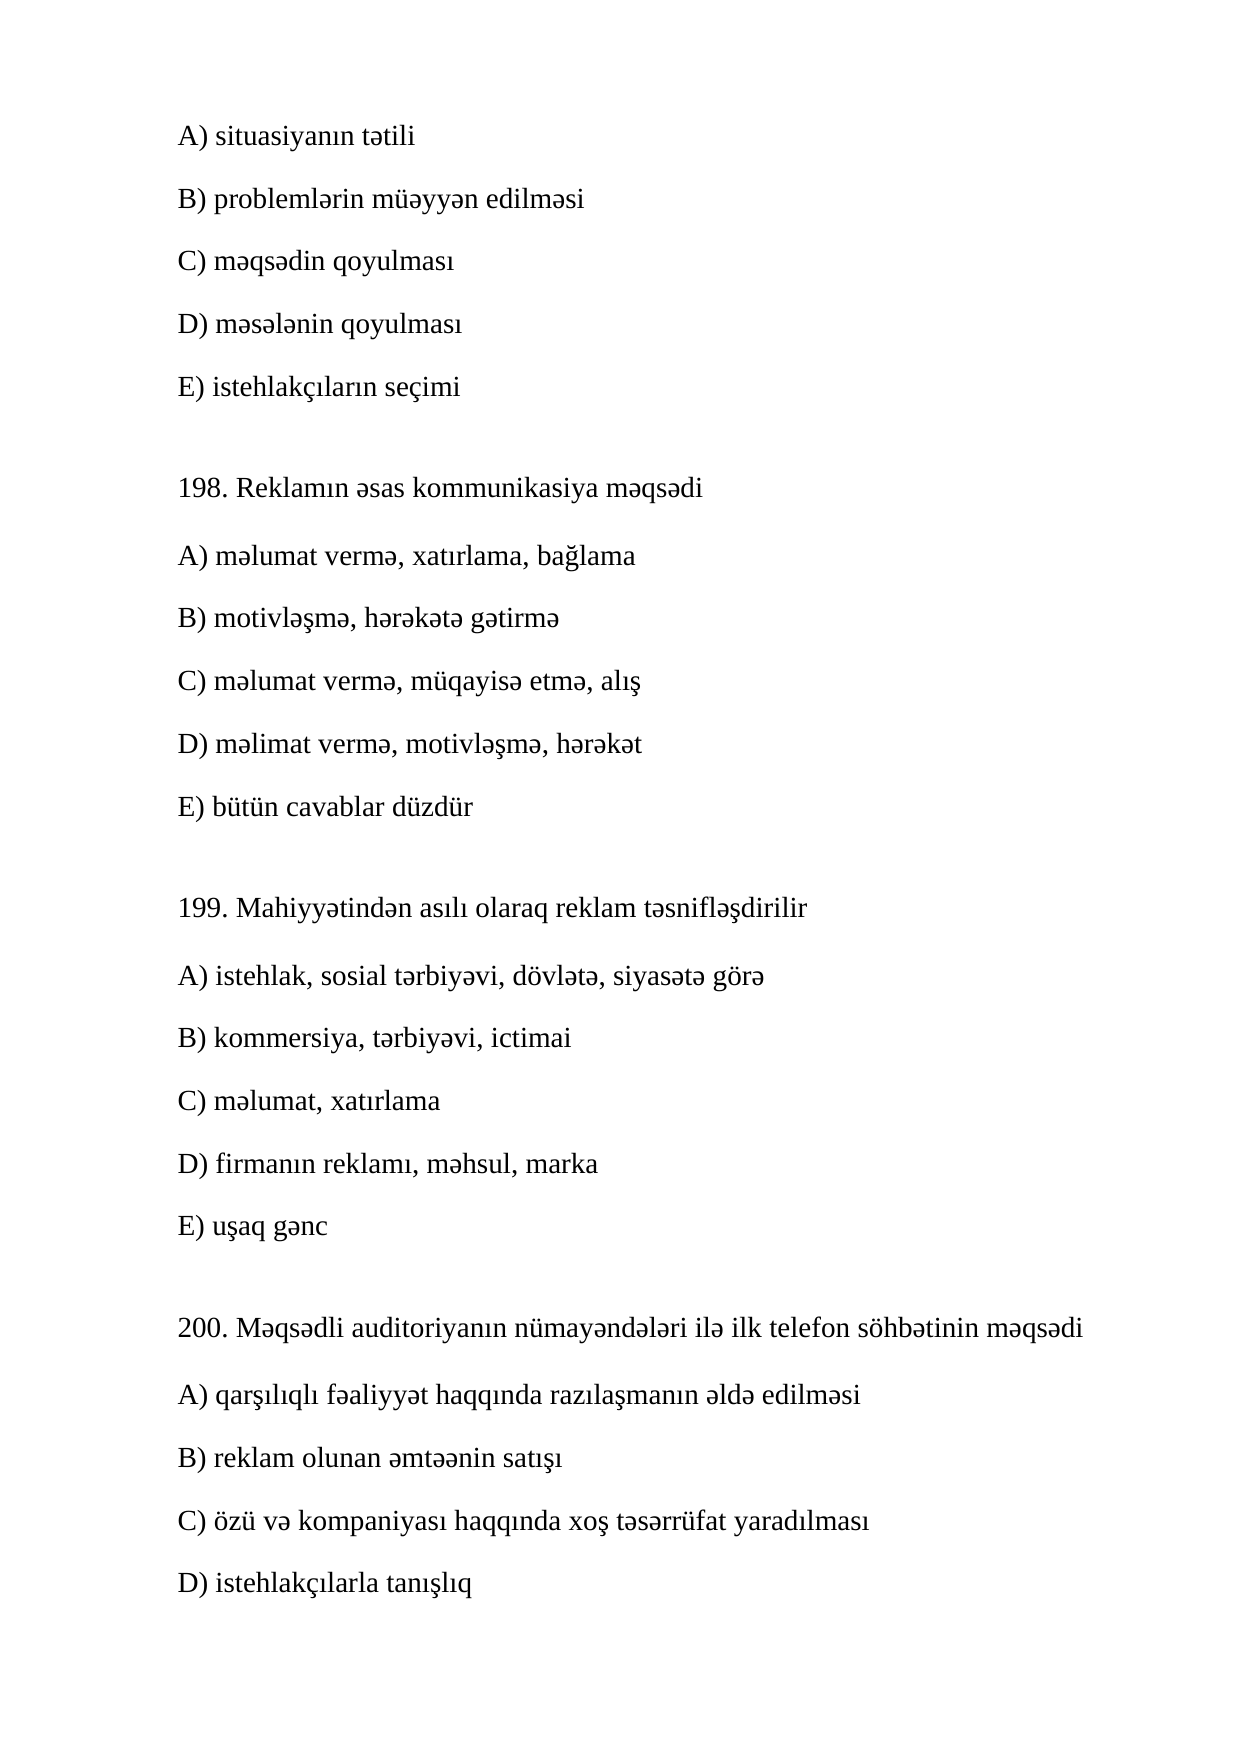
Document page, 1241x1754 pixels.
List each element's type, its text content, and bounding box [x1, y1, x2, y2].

text 199. Mahiyyətindən asılı olaraq reklam təsnifləşdirilir [177, 851, 1152, 923]
text E) bütün cavablar düzdür [177, 789, 1152, 822]
text C) məlumat vermə, müqayisə etmə, alış [177, 663, 1152, 697]
text C) məqsədin qoyulması [177, 243, 1152, 277]
text D) məsələnin qoyulması [177, 306, 1152, 340]
text B) kommersiya, tərbiyəvi, ictimai [177, 1020, 1152, 1054]
text A) istehlak, sosial tərbiyəvi, dövlətə, siyasətə görə [177, 958, 1152, 991]
text A) məlumat vermə, xatırlama, bağlama [177, 538, 1152, 571]
text D) məlimat vermə, motivləşmə, hərəkət [177, 726, 1152, 759]
text 198. Reklamın əsas kommunikasiya məqsədi [177, 432, 1152, 504]
text C) özü və kompaniyası haqqında xoş təsərrüfat yaradılması [177, 1503, 1152, 1536]
text A) qarşılıqlı fəaliyyət haqqında razılaşmanın əldə edilməsi [177, 1377, 1152, 1411]
text B) problemlərin müəyyən edilməsi [177, 181, 1152, 214]
text B) reklam olunan əmtəənin satışı [177, 1440, 1152, 1474]
text D) istehlakçılarla tanışlıq [177, 1566, 1152, 1599]
text A) situasiyanın tətili [177, 118, 1152, 152]
text 200. Məqsədli auditoriyanın nümayəndələri ilə ilk telefon söhbətinin məqsədi [177, 1271, 1152, 1343]
text D) firmanın reklamı, məhsul, marka [177, 1146, 1152, 1179]
text C) məlumat, xatırlama [177, 1083, 1152, 1117]
text E) istehlakçıların seçimi [177, 369, 1152, 402]
text E) uşaq gənc [177, 1208, 1152, 1242]
text B) motivləşmə, hərəkətə gətirmə [177, 601, 1152, 634]
